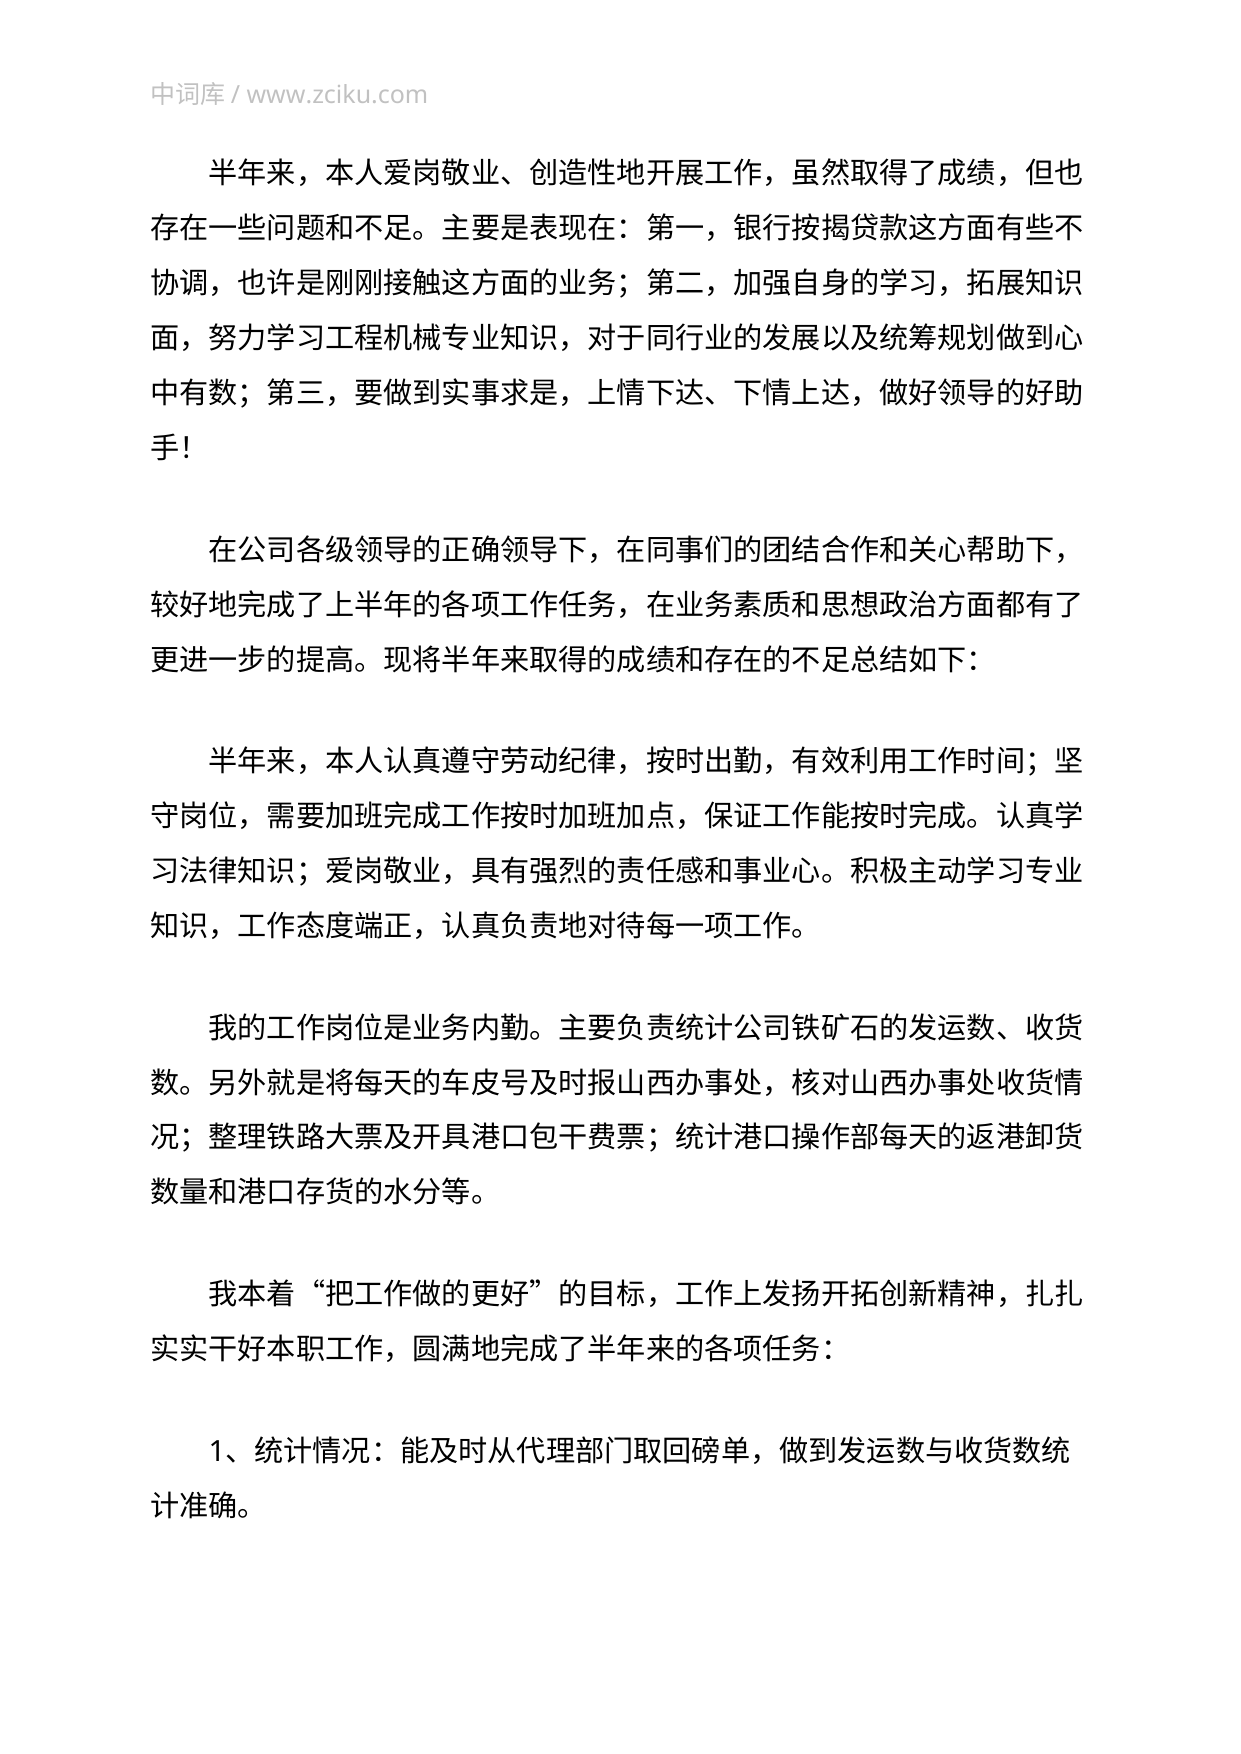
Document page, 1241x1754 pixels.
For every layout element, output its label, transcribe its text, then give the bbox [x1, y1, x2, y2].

text 我的工作岗位是业务内勤。主要负责统计公司铁矿石的发运数、收货数。另外就是将每天的车皮号及时报山西办事处，核对山西办事处收货情况；整理铁路大票及开具港口包干费票；统计港口操作部每天的返港卸货数量和港口存货的水分等。 [150, 1004, 1090, 1211]
text 1、统计情况：能及时从代理部门取回磅单，做到发运数与收货数统计准确。 [150, 1427, 1090, 1525]
text 在公司各级领导的正确领导下，在同事们的团结合作和关心帮助下，较好地完成了上半年的各项工作任务，在业务素质和思想政治方面都有了更进一步的提高。现将半年来取得的成绩和存在的不足总结如下： [150, 526, 1090, 678]
text 我本着“把工作做的更好”的目标，工作上发扬开拓创新精神，扎扎实实干好本职工作，圆满地完成了半年来的各项任务： [150, 1271, 1090, 1368]
text 半年来，本人认真遵守劳动纪律，按时出勤，有效利用工作时间；坚守岗位，需要加班完成工作按时加班加点，保证工作能按时完成。认真学习法律知识；爱岗敬业，具有强烈的责任感和事业心。积极主动学习专业知识，工作态度端正，认真负责地对待每一项工作。 [150, 738, 1090, 945]
text 半年来，本人爱岗敬业、创造性地开展工作，虽然取得了成绩，但也存在一些问题和不足。主要是表现在：第一，银行按揭贷款这方面有些不协调，也许是刚刚接触这方面的业务；第二，加强自身的学习，拓展知识面，努力学习工程机械专业知识，对于同行业的发展以及统筹规划做到心中有数；第三，要做到实事求是，上情下达、下情上达，做好领导的好助手！ [150, 150, 1090, 467]
